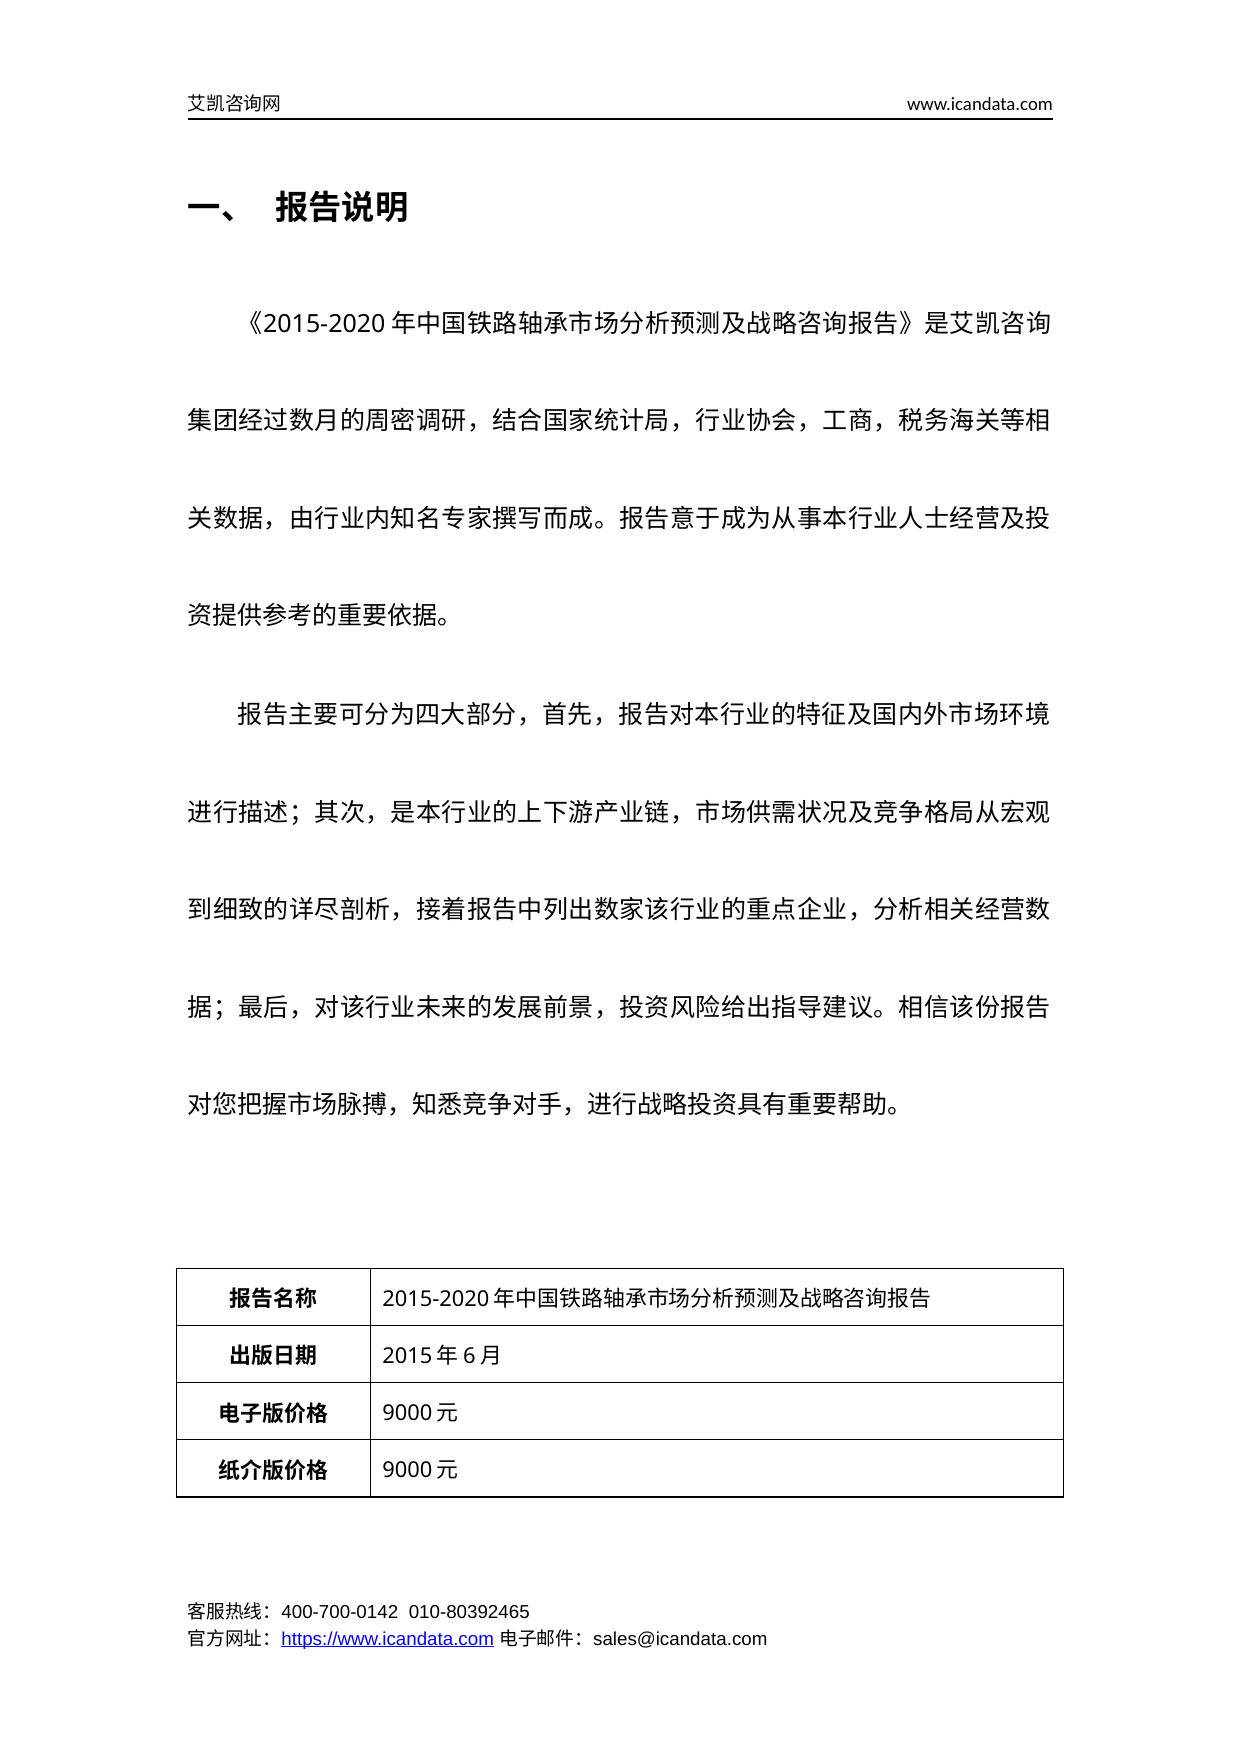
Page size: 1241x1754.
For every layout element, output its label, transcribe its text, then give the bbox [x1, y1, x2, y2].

table_header 2015-2020年中国铁路轴承市场分析预测及战略咨询报告 [371, 1269, 1063, 1325]
text 报告主要可分为四大部分，首先，报告对本行业的特征及国内外市场环境进行描述；其次，是本行业的上下游产业链，市场供需状况及竞争格局从宏观到细致的详尽剖析，接着报告中列出数家该行业的重点企业，分析相关经营数据；最后，对该行业未来的发展前景，投资风险给出指导建议。相信该份报告对您把握市场脉搏，知悉竞争对手，进行战略投资具有重要帮助。 [187, 681, 1053, 1136]
text 《2015-2020年中国铁路轴承市场分析预测及战略咨询报告》是艾凯咨询集团经过数月的周密调研，结合国家统计局，行业协会，工商，税务海关等相关数据，由行业内知名专家撰写而成。报告意于成为从事本行业人士经营及投资提供参考的重要依据。 [187, 289, 1053, 646]
subtitle 报告说明 [187, 172, 1053, 237]
table_cell 纸介版价格 [177, 1440, 370, 1496]
table_cell 2015年6月 [371, 1326, 1063, 1382]
table_header 报告名称 [177, 1269, 370, 1325]
table_cell 9000元 [371, 1383, 1063, 1439]
table_cell 出版日期 [177, 1326, 370, 1382]
table_cell 9000元 [371, 1440, 1063, 1496]
table_cell 电子版价格 [177, 1383, 370, 1439]
